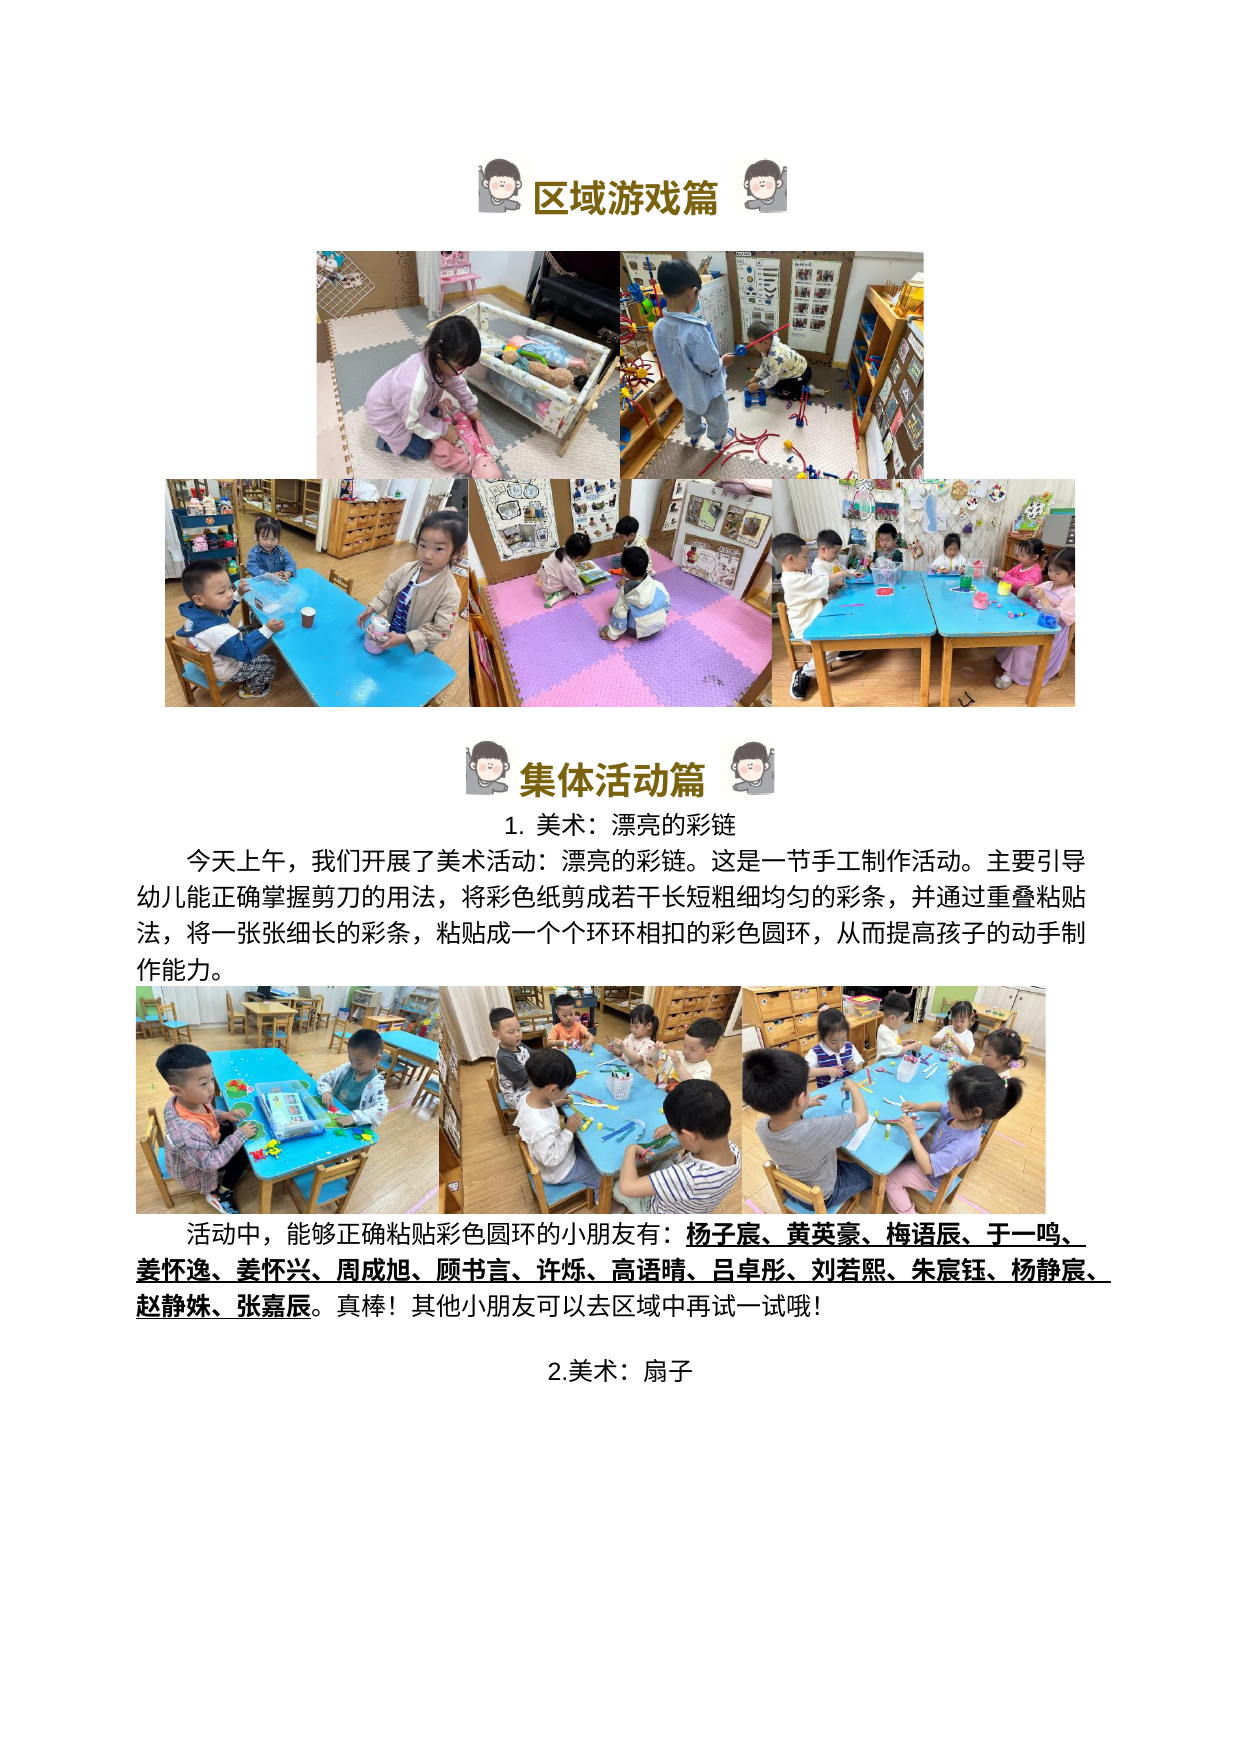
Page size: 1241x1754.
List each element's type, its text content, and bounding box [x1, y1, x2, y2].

picture [165, 251, 1076, 707]
text 今天上午，我们开展了美术活动：漂亮的彩链。这是一节手工制作活动。主要引导幼儿能正确掌握剪刀的用法，将彩色纸剪成若干长短粗细均匀的彩条，并通过重叠粘贴法，将一张张细长的彩条，粘贴成一个个环环相扣的彩色圆环，从而提高孩子的动手制作能力。 [136, 841, 1104, 986]
text 活动中，能够正确粘贴彩色圆环的小朋友有：杨子宸、黄英豪、梅语辰、于一鸣、姜怀逸、姜怀兴、周成旭、顾书言、许烁、高语晴、吕卓彤、刘若熙、朱宸钰、杨静宸、赵静姝、张嘉辰。真棒！其他小朋友可以去区域中再试一试哦！ [136, 1214, 1104, 1281]
list 美术：漂亮的彩链 [136, 805, 1104, 841]
list 集体活动篇 [136, 741, 1104, 805]
picture [733, 158, 787, 213]
picture [135, 986, 1046, 1214]
picture [478, 158, 532, 213]
text 活动中，能够正确粘贴彩色圆环的小朋友有：杨子宸、黄英豪、梅语辰、于一鸣、姜怀逸、姜怀兴、周成旭、顾书言、许烁、高语晴、吕卓彤、刘若熙、朱宸钰、杨静宸、赵静姝、张嘉辰。真棒！其他小朋友可以去区域中再试一试哦！ [136, 1283, 1104, 1323]
picture [721, 741, 775, 795]
picture [466, 741, 520, 795]
list 2.美术：扇子 [136, 1352, 1104, 1388]
text 区域游戏篇 [136, 159, 1104, 223]
